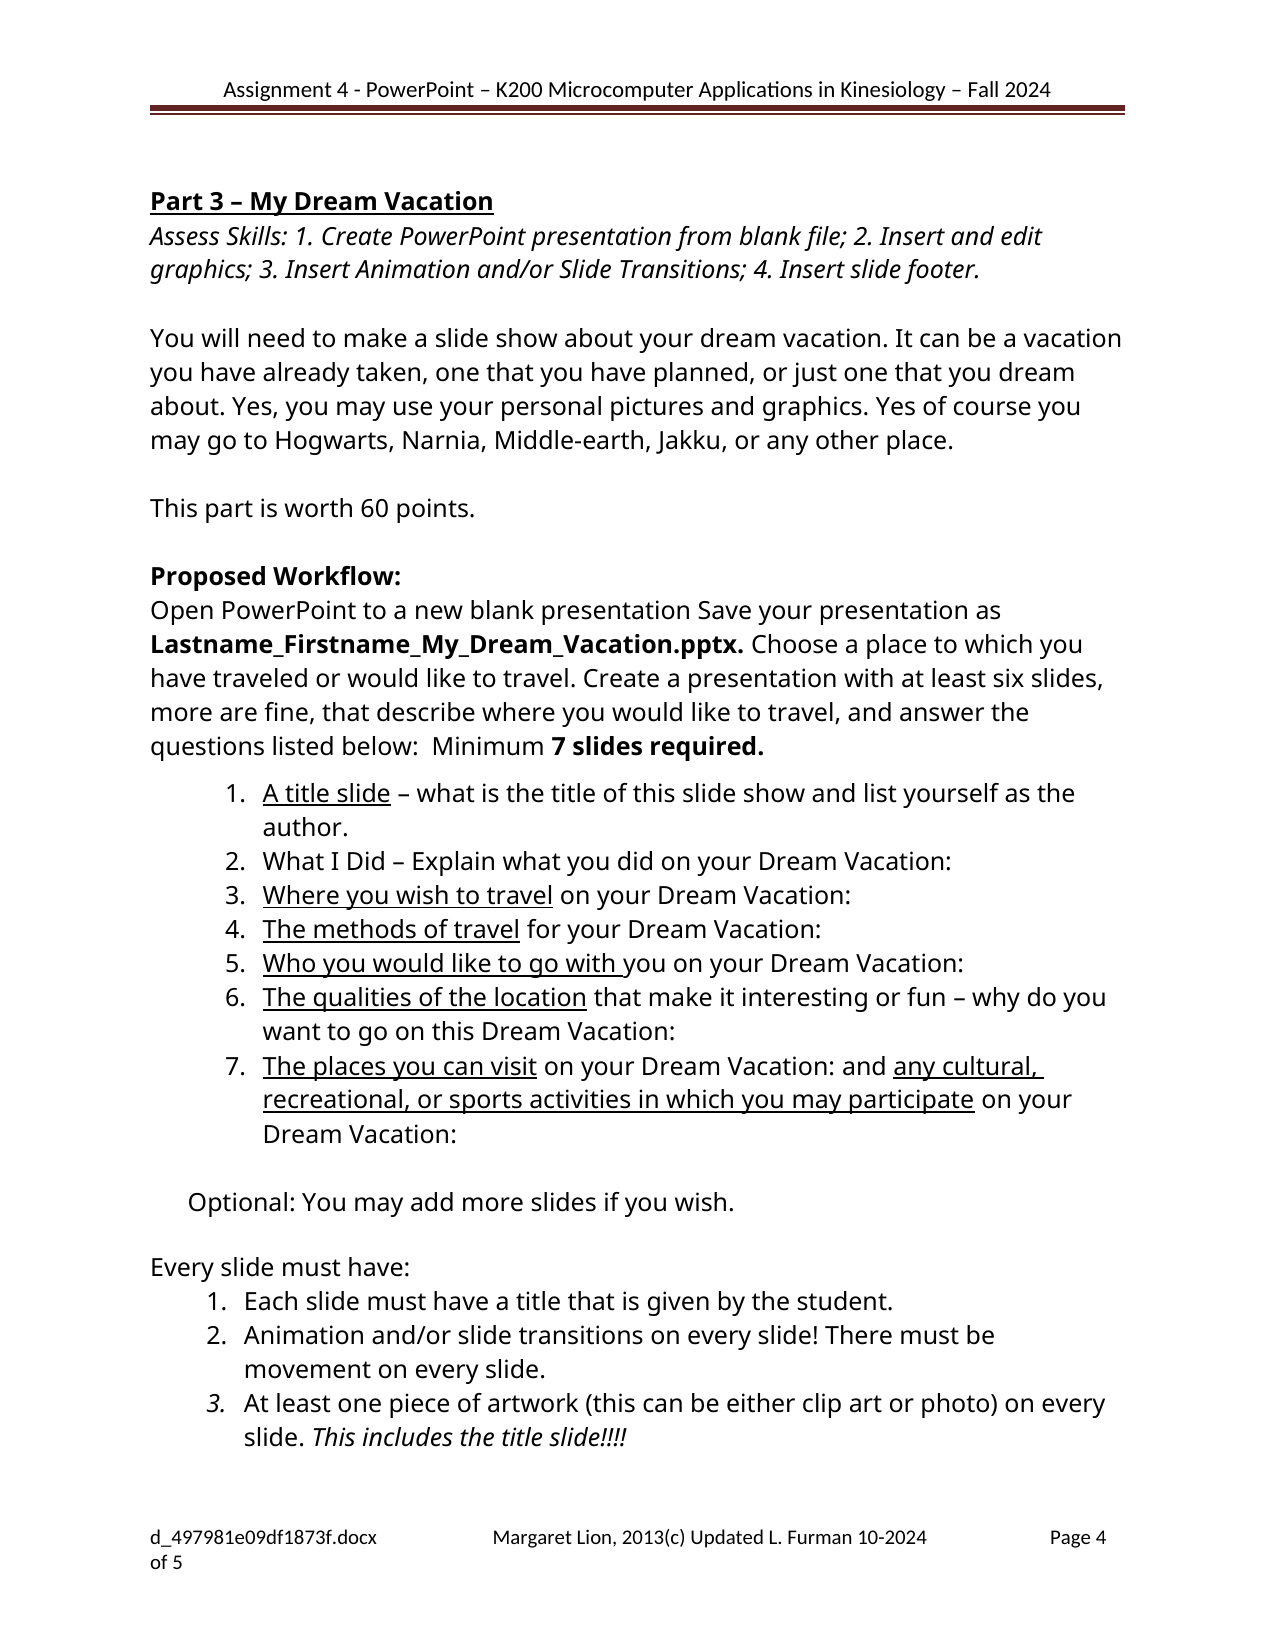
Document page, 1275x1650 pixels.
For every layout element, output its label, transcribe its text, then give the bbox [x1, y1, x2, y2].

list The places you can visit on your Dream Vacation: and any cultural, recreational, or sports activities in which you may participate on your Dream Vacation: [225, 1048, 1125, 1150]
list What I Did – Explain what you did on your Dream Vacation: [225, 844, 1125, 878]
text Optional: You may add more slides if you wish. [187, 1184, 1125, 1218]
text Every slide must have: [150, 1250, 1125, 1284]
text Assess Skills: 1. Create PowerPoint presentation from blank file; 2. Insert and edit graphics; 3. Insert Animation and/or Slide Transitions; 4. Insert slide footer. [150, 218, 1125, 286]
list Who you would like to go with you on your Dream Vacation: [225, 946, 1125, 980]
list Animation and/or slide transitions on every slide! There must be movement on every slide. [206, 1318, 1125, 1386]
text You will need to make a slide show about your dream vacation. It can be a vacation you have already taken, one that you have planned, or just one that you dream about. Yes, you may use your personal pictures and graphics. Yes of course you may go to Hogwarts, Narnia, Middle-earth, Jakku, or any other place. [150, 320, 1125, 457]
list Where you wish to travel on your Dream Vacation: [225, 878, 1125, 912]
text Proposed Workflow: [150, 559, 1125, 593]
list Each slide must have a title that is given by the student. [206, 1284, 1125, 1318]
text This part is worth 60 points. [150, 491, 1125, 525]
list The methods of travel for your Dream Vacation: [225, 912, 1125, 946]
list The qualities of the location that make it interesting or fun – why do you want to go on this Dream Vacation: [225, 980, 1125, 1048]
text Open PowerPoint to a new blank presentation Save your presentation as Lastname_Firstname_My_Dream_Vacation.pptx. Choose a place to which you have traveled or would like to travel. Create a presentation with at least six slides, more are fine, that describe where you would like to travel, and answer the questions listed below: Minimum 7 slides required. [150, 593, 1125, 763]
list At least one piece of artwork (this can be either clip art or photo) on every slide. This includes the title slide!!!! [206, 1386, 1125, 1454]
text Part 3 – My Dream Vacation [150, 184, 1125, 218]
list A title slide – what is the title of this slide show and list yourself as the author. [225, 776, 1125, 844]
